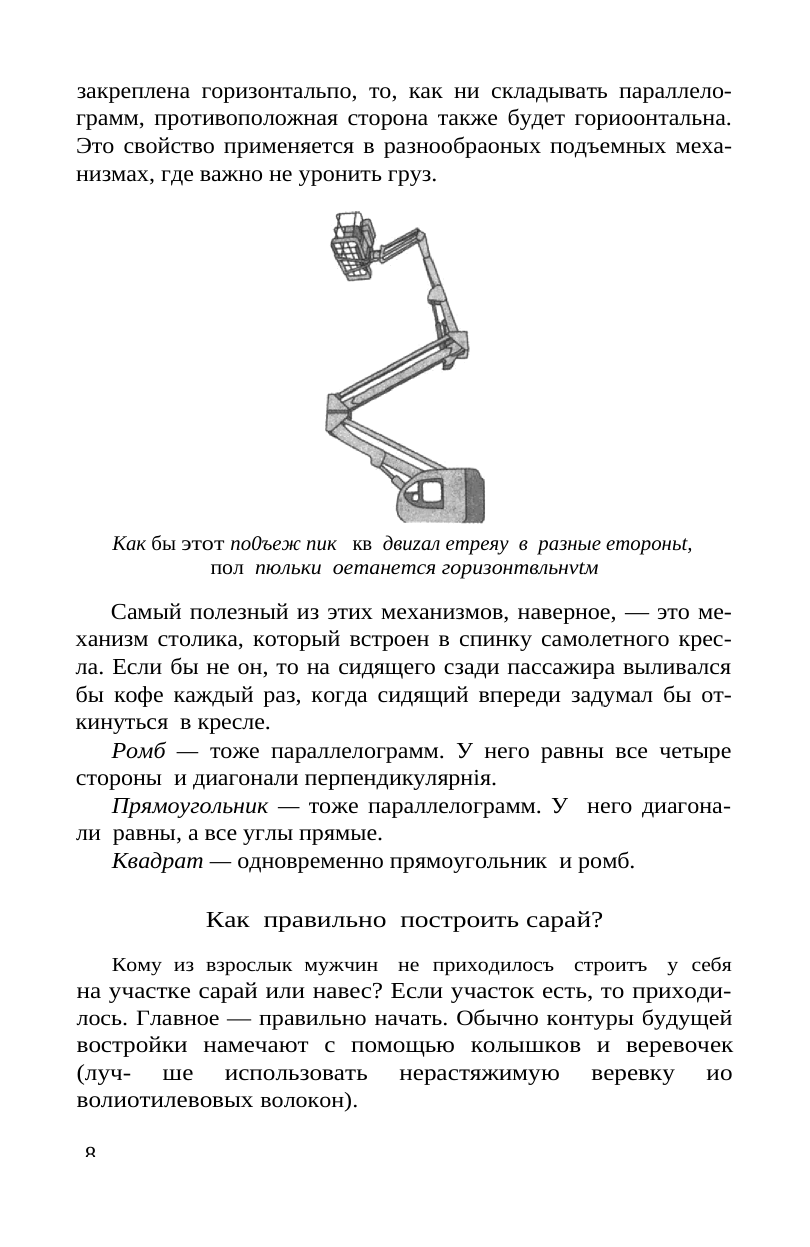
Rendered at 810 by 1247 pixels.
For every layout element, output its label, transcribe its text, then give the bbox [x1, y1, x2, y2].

text Прямоугольник — тоже параллелограмм. У него диагона- ли равны, а все углы прямые. [76, 792, 732, 845]
text закреплена горизонтальпо, то, как ни складывать параллело- грамм, противоположная сторона также будет гориоонтальна. Это свойство применяется в разнообраоных подъемных меха- низмах, где важно не уронить груз. [76, 77, 733, 186]
text Кому из взрослык мужчин не приходилосъ строитъ у себя на участке сарай или навес? Если участок есть, то приходи- лось. Главное — правильно начать. Обычно контуры будущей востройки намечают с помощью колышков и веревочек (луч- ше использовать нерастяжимую веревку ио волиотилевовых волокон). [76, 953, 733, 1113]
picture [324, 211, 486, 524]
text Ромб — тоже параллелограмм. У него равны все четыре стороны и диагонали перпендикулярнія. [76, 737, 732, 791]
text Как правильно построить сарай? [83, 907, 726, 933]
text Квадрат — одновременно прямоугольник и ромб. [112, 847, 745, 873]
text Как бы этот по0ъеж пик кв двиzал етреяу в разные emopoньt, [112, 215, 745, 556]
text пол пюльки оетанется горизонтвльнvtм [83, 556, 726, 579]
text Самый полезный из этих механизмов, наверное, — это ме- ханизм столика, который встроен в спинку самолетного крес- ла. Если бы не он, то на сидящего сзади пассажира выливался бы кофе каждый раз, когда сидящий впереди задумал бы от- кинуться в кресле. [75, 598, 733, 734]
